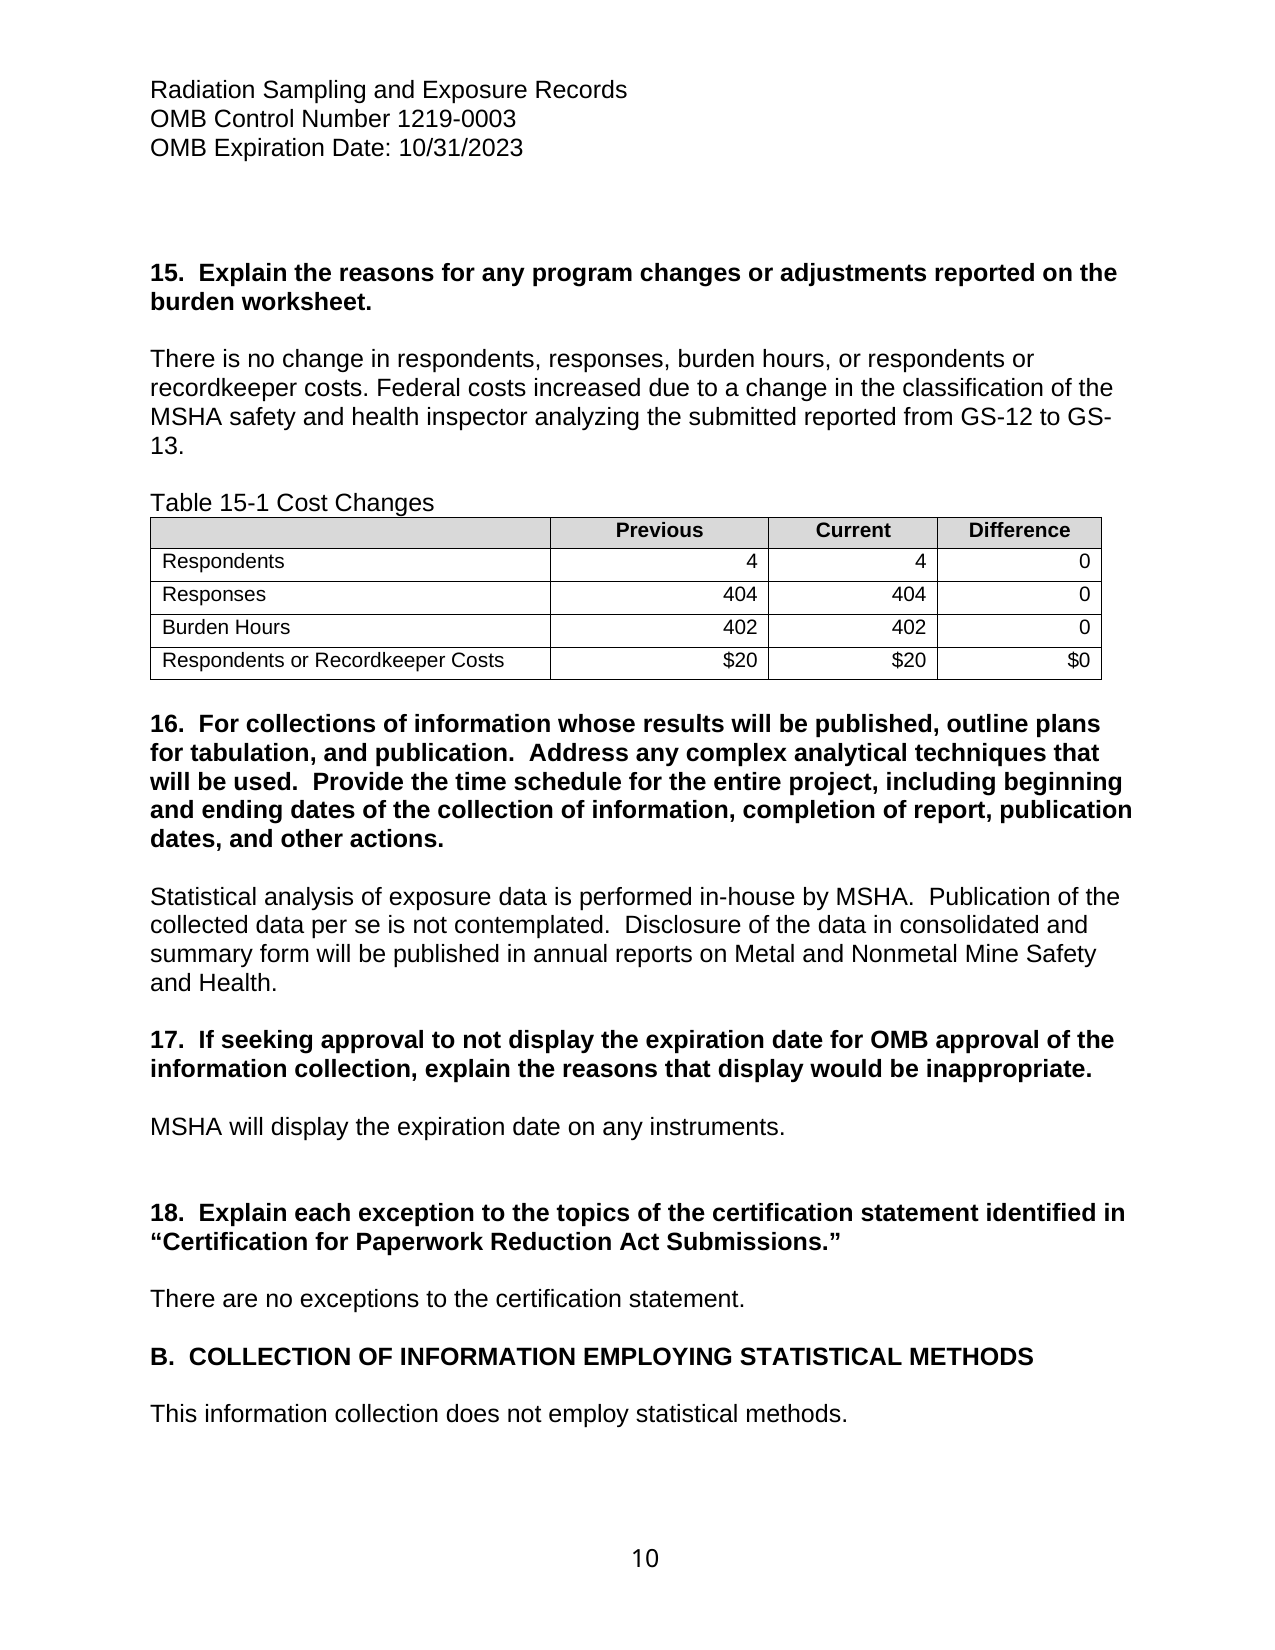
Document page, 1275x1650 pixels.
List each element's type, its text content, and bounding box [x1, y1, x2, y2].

table_cell 0 [938, 582, 1101, 614]
text 16. For collections of information whose results will be published, outline plans for tabulation, and publication. Address any complex analytical techniques that will be used. Provide the time schedule for the entire project, including beginning and ending dates of the collection of information, completion of report, publication dates, and other actions. [150, 709, 1140, 853]
table_cell 4 [551, 549, 768, 581]
table_cell Respondents or Recordkeeper Costs [151, 648, 550, 679]
table_cell 4 [769, 549, 937, 581]
table_header Current [769, 518, 937, 548]
table_cell 404 [551, 582, 768, 614]
text 18. Explain each exception to the topics of the certification statement identified in “Certification for Paperwork Reduction Act Submissions.” [150, 1198, 1140, 1255]
text Table 15-1 Cost Changes [150, 488, 1140, 517]
text B. COLLECTION OF INFORMATION EMPLOYING STATISTICAL METHODS [150, 1342, 1140, 1370]
table_cell $20 [769, 648, 937, 679]
text MSHA will display the expiration date on any instruments. [150, 1112, 1140, 1140]
text 15. Explain the reasons for any program changes or adjustments reported on the burden worksheet. [150, 258, 1140, 316]
text 17. If seeking approval to not display the expiration date for OMB approval of the information collection, explain the reasons that display would be inappropriate. [150, 1025, 1140, 1083]
table_cell Responses [151, 582, 550, 614]
table_cell 0 [938, 615, 1101, 647]
table_header Difference [938, 518, 1101, 548]
table_header Previous [551, 518, 768, 548]
table_cell 0 [938, 549, 1101, 581]
table_cell 402 [551, 615, 768, 647]
table_cell $0 [938, 648, 1101, 679]
table_cell Respondents [151, 549, 550, 581]
text Statistical analysis of exposure data is performed in-house by MSHA. Publication of the collected data per se is not contemplated. Disclosure of the data in consolidated and summary form will be published in annual reports on Metal and Nonmetal Mine Safety and Health. [150, 882, 1140, 997]
text There are no exceptions to the certification statement. [150, 1284, 1140, 1313]
text There is no change in respondents, responses, burden hours, or respondents or recordkeeper costs. Federal costs increased due to a change in the classification of the MSHA safety and health inspector analyzing the submitted reported from GS-12 to GS-13. [150, 344, 1140, 459]
text This information collection does not employ statistical methods. [150, 1399, 1140, 1428]
table_cell Burden Hours [151, 615, 550, 647]
table_cell 404 [769, 582, 937, 614]
table_header [151, 518, 550, 548]
table_cell $20 [551, 648, 768, 679]
table_cell 402 [769, 615, 937, 647]
